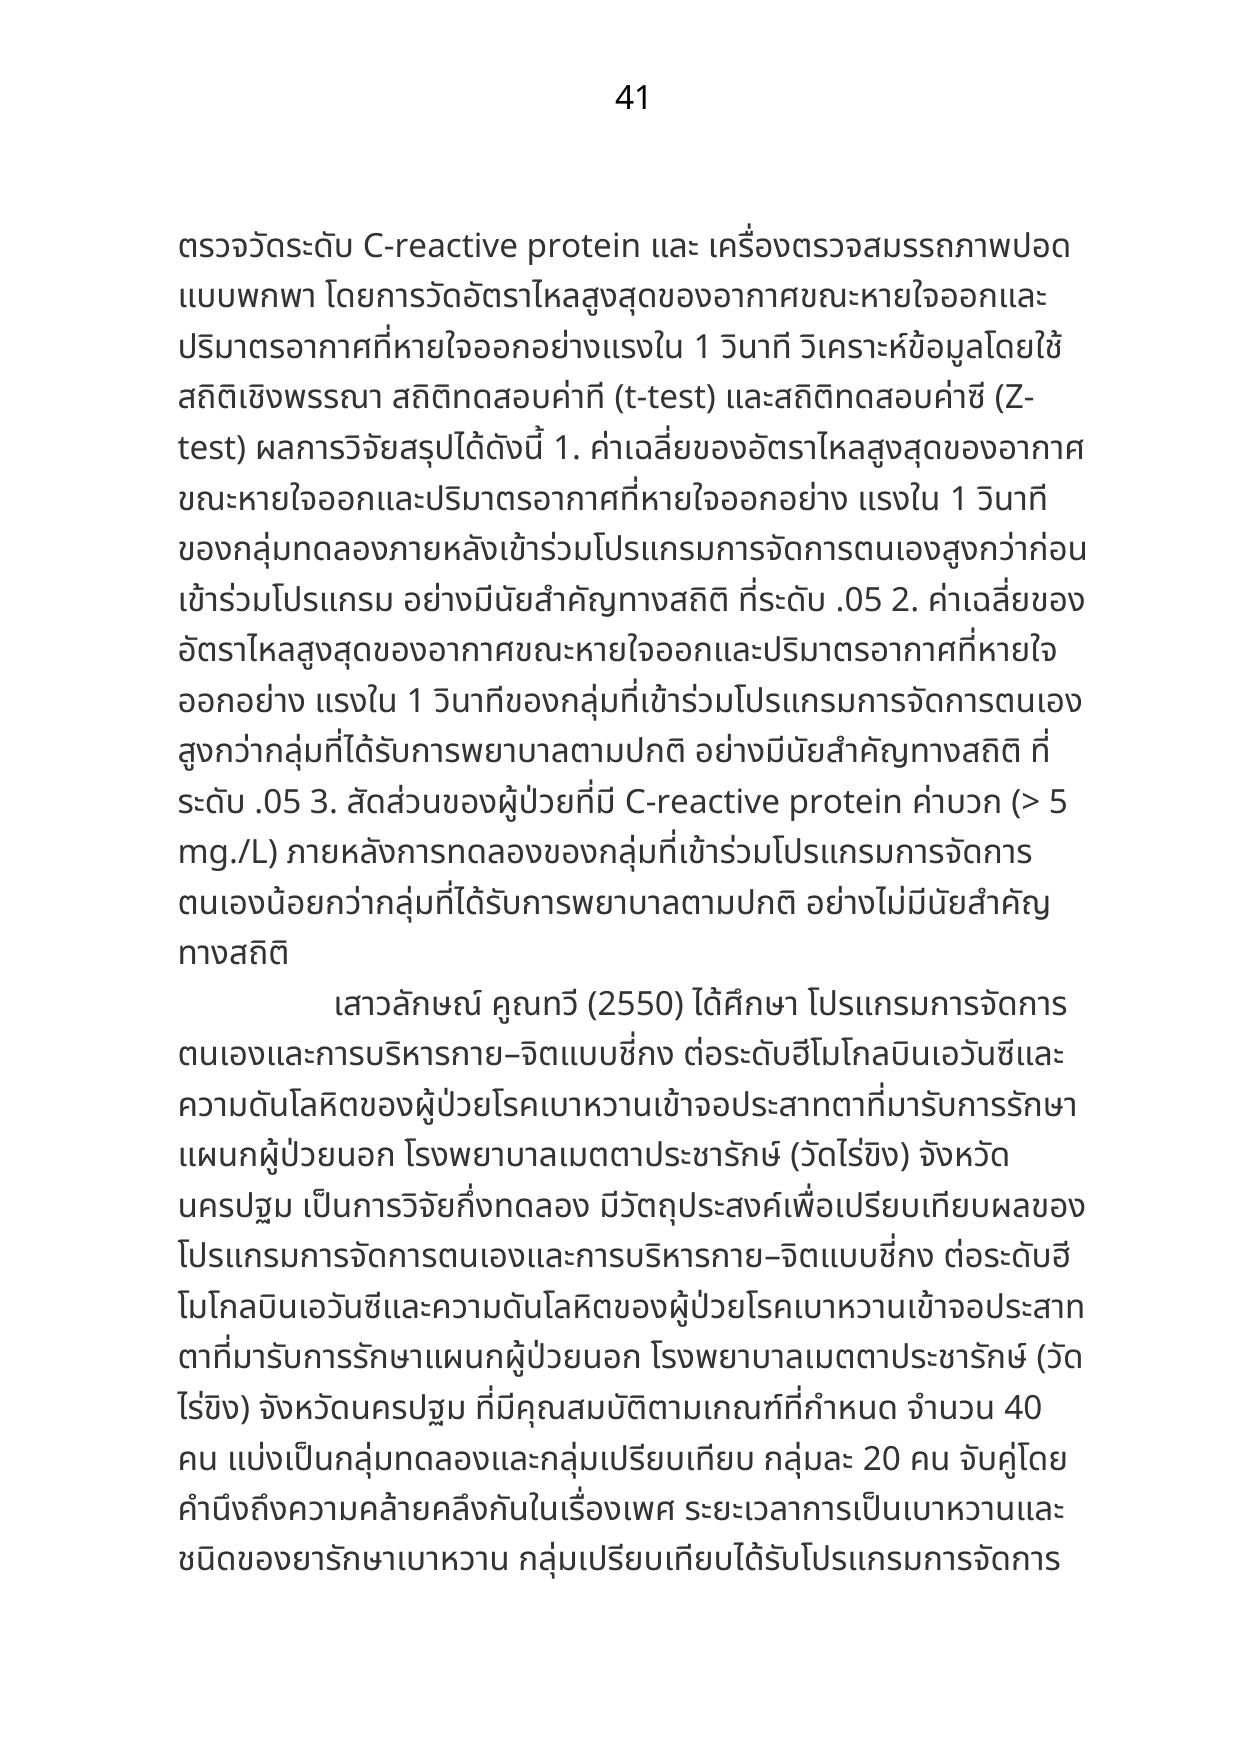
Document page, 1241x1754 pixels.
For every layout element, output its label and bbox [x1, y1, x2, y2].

text [177, 222, 1090, 1586]
